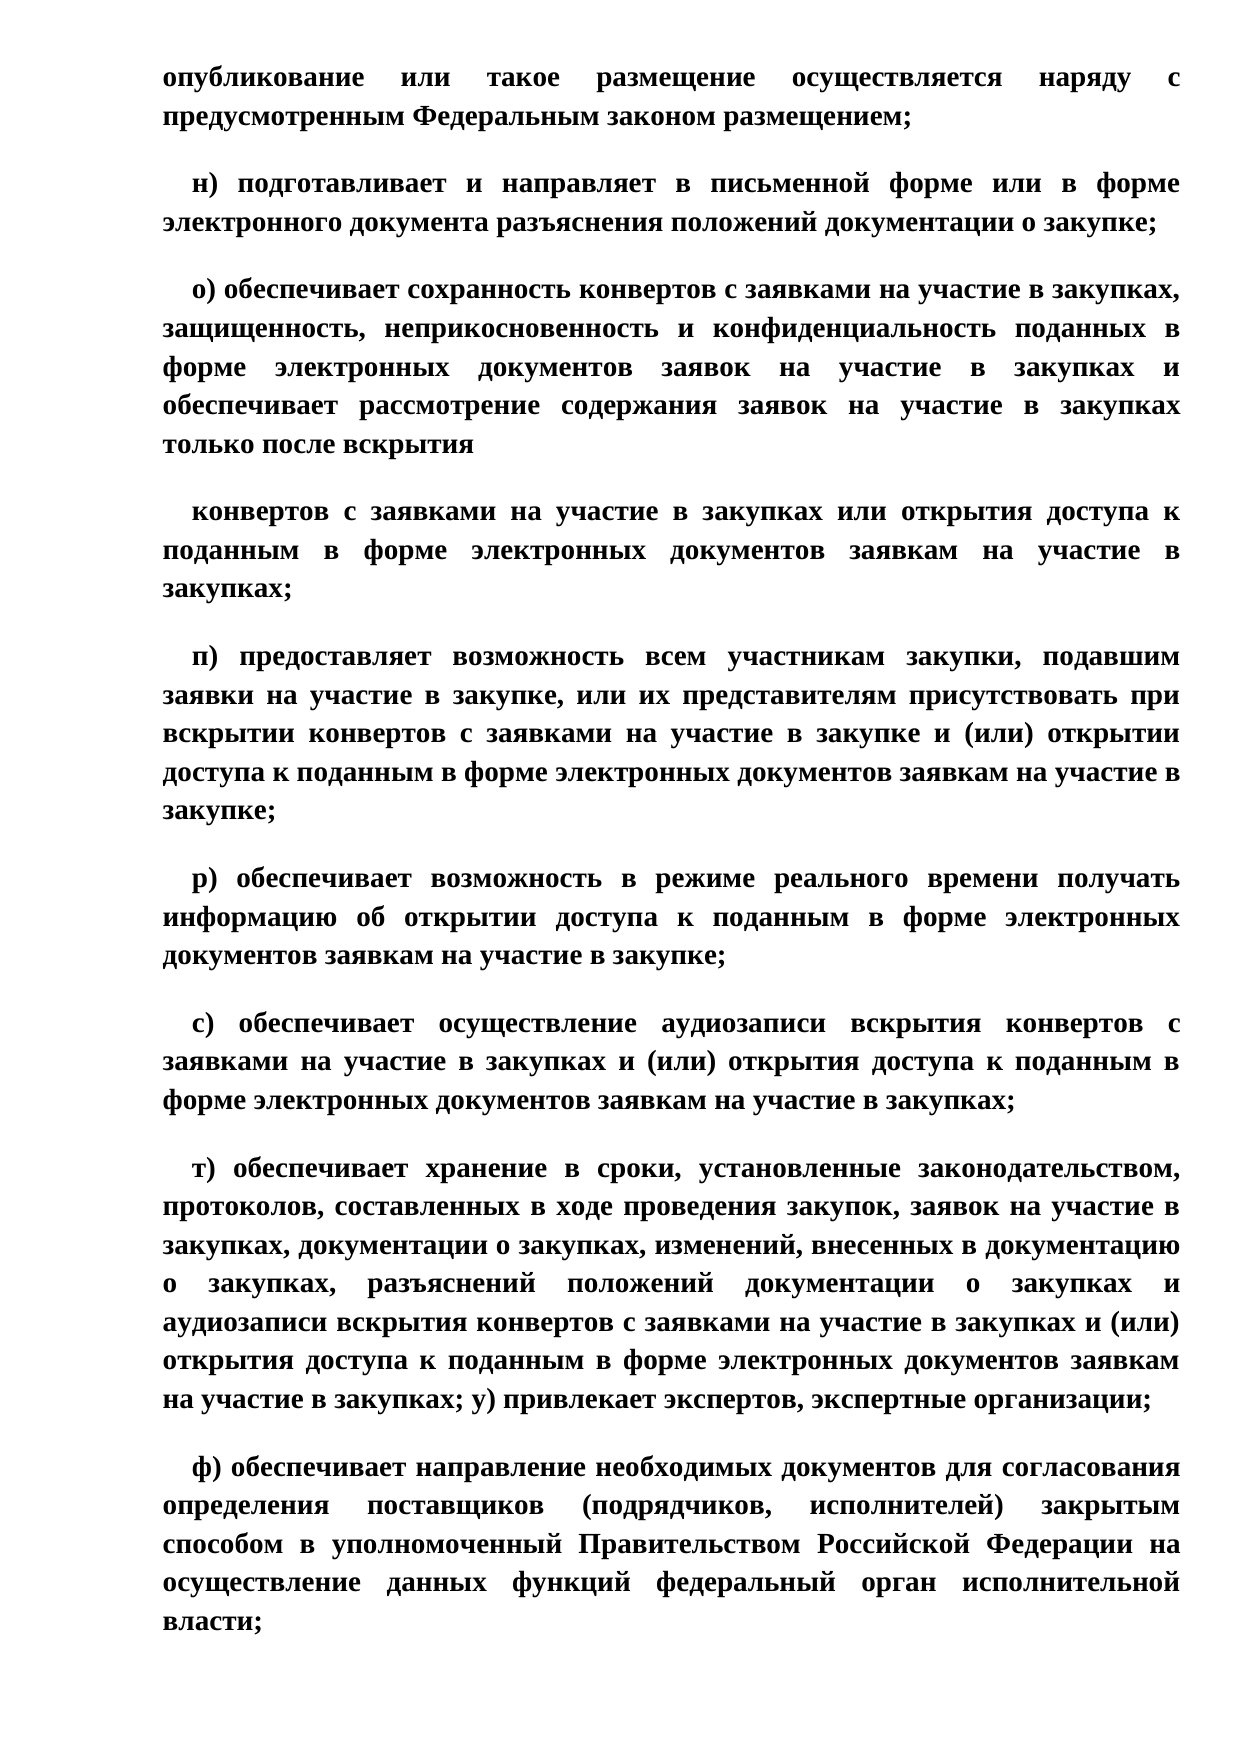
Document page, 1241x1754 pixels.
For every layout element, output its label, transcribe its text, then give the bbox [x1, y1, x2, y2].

text п) предоставляет возможность всем участникам закупки, подавшим заявки на участие в закупке, или их представителям присутствовать при вскрытии конвертов с заявками на участие в закупке и (или) открытии доступа к поданным в форме электронных документов заявкам на участие в закупке; [162, 638, 1181, 826]
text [162, 59, 1181, 131]
text конвертов с заявками на участие в закупках или открытия доступа к поданным в форме электронных документов заявкам на участие в закупках; [162, 493, 1181, 604]
text р) обеспечивает возможность в режиме реального времени получать информацию об открытии доступа к поданным в форме электронных документов заявкам на участие в закупке; [162, 860, 1181, 971]
text н) подготавливает и направляет в письменной форме или в форме электронного документа разъяснения положений документации о закупке; [162, 165, 1181, 237]
text ф) обеспечивает направление необходимых документов для согласования определения поставщиков (подрядчиков, исполнителей) закрытым способом в уполномоченный Правительством Российской Федерации на осуществление данных функций федеральный орган исполнительной власти; [162, 1449, 1181, 1636]
text т) обеспечивает хранение в сроки, установленные законодательством, протоколов, составленных в ходе проведения закупок, заявок на участие в закупках, документации о закупках, изменений, внесенных в документацию о закупках, разъяснений положений документации о закупках и аудиозаписи вскрытия конвертов с заявками на участие в закупках и (или) открытия доступа к поданным в форме электронных документов заявкам на участие в закупках; у) привлекает экспертов, экспертные организации; [162, 1150, 1181, 1414]
text с) обеспечивает осуществление аудиозаписи вскрытия конвертов с заявками на участие в закупках и (или) открытия доступа к поданным в форме электронных документов заявкам на участие в закупках; [162, 1005, 1181, 1116]
text о) обеспечивает сохранность конвертов с заявками на участие в закупках, защищенность, неприкосновенность и конфиденциальность поданных в форме электронных документов заявок на участие в закупках и обеспечивает рассмотрение содержания заявок на участие в закупках только после вскрытия [162, 272, 1181, 459]
